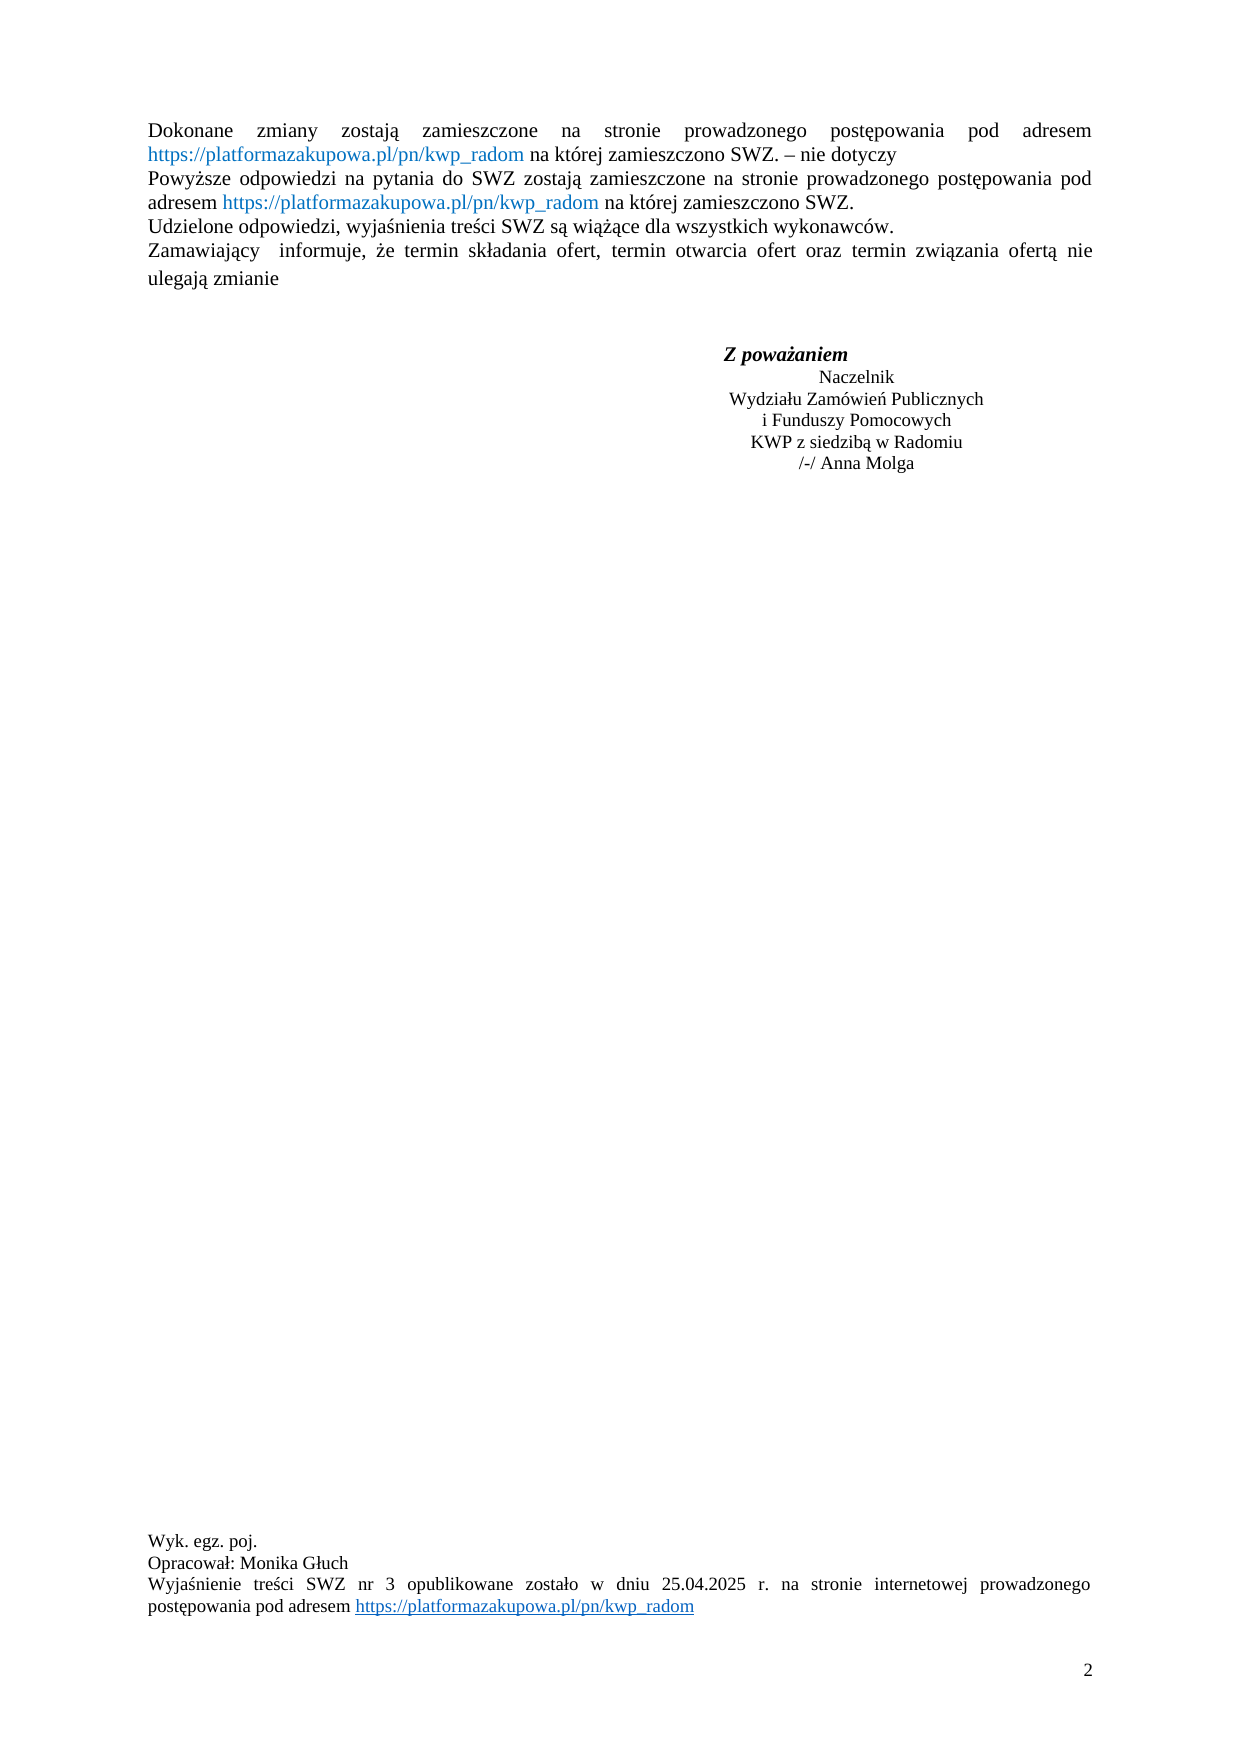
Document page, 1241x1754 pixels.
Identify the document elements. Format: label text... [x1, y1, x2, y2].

text i Funduszy Pomocowych [724, 409, 989, 431]
text Udzielone odpowiedzi, wyjaśnienia treści SWZ są wiążące dla wszystkich wykonawców. [148, 214, 1092, 238]
text Z poważaniem [724, 342, 1092, 366]
text Powyższe odpowiedzi na pytania do SWZ zostają zamieszczone na stronie prowadzonego postępowania pod adresem https://platformazakupowa.pl/pn/kwp_radom na której zamieszczono SWZ. [148, 166, 1092, 214]
text Zamawiający informuje, że termin składania ofert, termin otwarcia ofert oraz termin związania ofertą nie ulegają zmianie [148, 238, 1092, 290]
text Wyk. egz. poj. [148, 1530, 1092, 1552]
text KWP z siedzibą w Radomiu [724, 431, 989, 452]
text Wyjaśnienie treści SWZ nr 3 opublikowane zostało w dniu 25.04.2025 r. na stronie internetowej prowadzonego postępowania pod adresem https://platformazakupowa.pl/pn/kwp_radom [148, 1573, 1092, 1616]
text Opracował: Monika Głuch [148, 1552, 1092, 1573]
text Naczelnik [724, 366, 989, 387]
text Wydziału Zamówień Publicznych [724, 387, 989, 409]
text Dokonane zmiany zostają zamieszczone na stronie prowadzonego postępowania pod adresem https://platformazakupowa.pl/pn/kwp_radom na której zamieszczono SWZ. – nie dotyczy [148, 118, 1092, 166]
text /-/ Anna Molga [724, 452, 989, 474]
